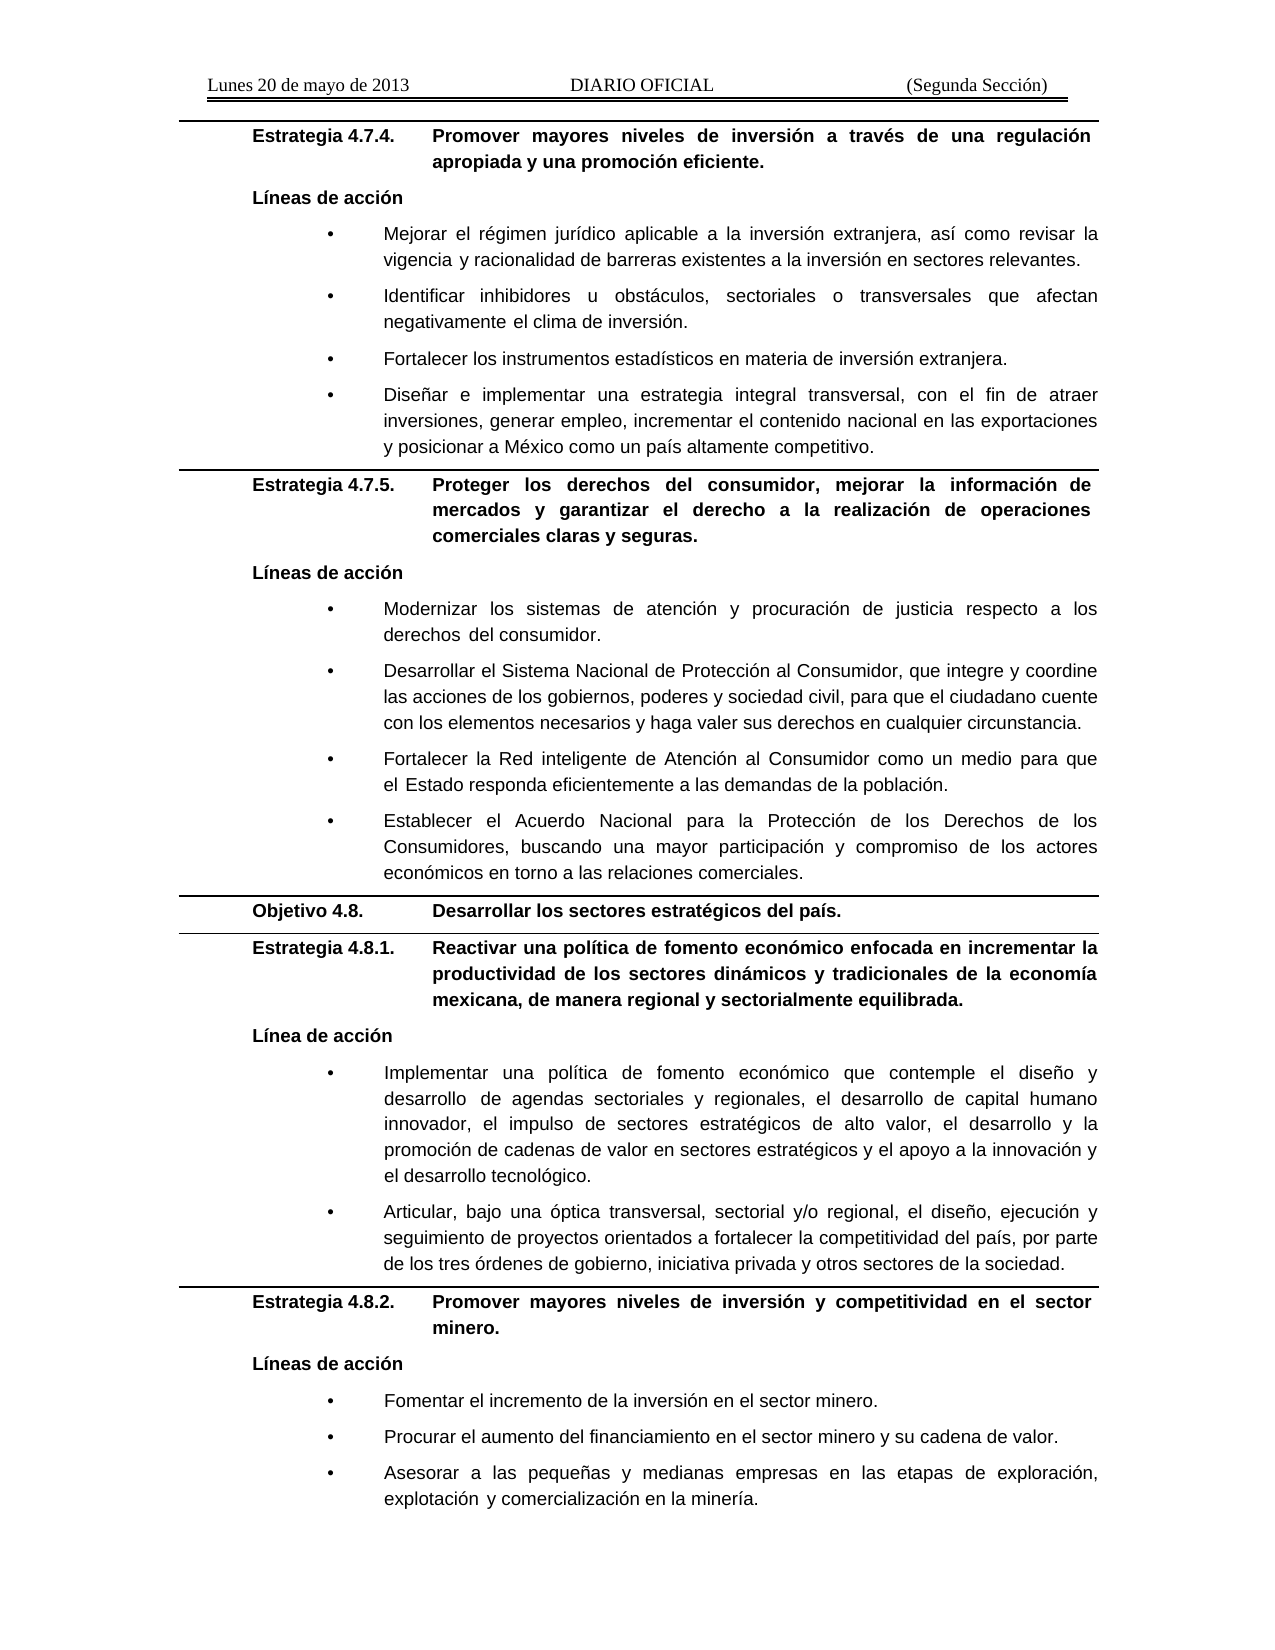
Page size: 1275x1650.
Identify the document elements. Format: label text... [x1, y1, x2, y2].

text • Fortalecer los instrumentos estadísticos en materia de inversión extranjera. [327, 344, 1098, 370]
text • Mejorar el régimen jurídico aplicable a la inversión extranjera, así como revisar la vigencia y racionalidad de barreras existentes a la inversión en sectores relevantes. [327, 220, 1098, 272]
table_header Estrategia 4.8.2. Promover mayores niveles de inversión y competitividad en el sector minero. [179, 1288, 1099, 1350]
text • Fomentar el incremento de la inversión en el sector minero. [327, 1386, 1098, 1412]
text Líneas de acción [252, 184, 1098, 209]
text Líneas de acción [252, 558, 1098, 584]
text • Implementar una política de fomento económico que contemple el diseño y desarrollo de agendas sectoriales y regionales, el desarrollo de capital humano innovador, el impulso de sectores estratégicos de alto valor, el desarrollo y la promoción de cadenas de valor en sectores estratégicos y el apoyo a la innovación y el desarrollo tecnológico. [327, 1058, 1098, 1188]
text • Establecer el Acuerdo Nacional para la Protección de los Derechos de los Consumidores, buscando una mayor participación y compromiso de los actores económicos en torno a las relaciones comerciales. [327, 807, 1098, 885]
text • Fortalecer la Red inteligente de Atención al Consumidor como un medio para que el Estado responda eficientemente a las demandas de la población. [327, 745, 1098, 797]
text • Desarrollar el Sistema Nacional de Protección al Consumidor, que integre y coordine las acciones de los gobiernos, poderes y sociedad civil, para que el ciudadano cuente con los elementos necesarios y haga valer sus derechos en cualquier circunstancia. [327, 657, 1098, 734]
text Líneas de acción [252, 1350, 1098, 1376]
text • Articular, bajo una óptica transversal, sectorial y/o regional, el diseño, ejecución y seguimiento de proyectos orientados a fortalecer la competitividad del país, por parte de los tres órdenes de gobierno, iniciativa privada y otros sectores de la sociedad. [327, 1198, 1098, 1276]
table_header Estrategia 4.7.5. Proteger los derechos del consumidor, mejorar la información de mercados y garantizar el derecho a la realización de operaciones comerciales claras y seguras. [179, 471, 1099, 558]
text • Modernizar los sistemas de atención y procuración de justicia respecto a los derechos del consumidor. [327, 595, 1098, 646]
table_header Objetivo 4.8. Desarrollar los sectores estratégicos del país. [179, 897, 1099, 933]
text • Diseñar e implementar una estrategia integral transversal, con el fin de atraer inversiones, generar empleo, incrementar el contenido nacional en las exportaciones y posicionar a México como un país altamente competitivo. [327, 381, 1098, 458]
text • Procurar el aumento del financiamiento en el sector minero y su cadena de valor. [327, 1423, 1098, 1448]
table_header Estrategia 4.7.4. Promover mayores niveles de inversión a través de una regulación apropiada y una promoción eficiente. [179, 122, 1099, 184]
text Estrategia 4.8.1. Reactivar una política de fomento económico enfocada en incrementar la productividad de los sectores dinámicos y tradicionales de la economía mexicana, de manera regional y sectorialmente equilibrada. [252, 934, 1098, 1012]
text Línea de acción [252, 1022, 1098, 1048]
text • Asesorar a las pequeñas y medianas empresas en las etapas de exploración, explotación y comercialización en la minería. [327, 1459, 1098, 1511]
text • Identificar inhibidores u obstáculos, sectoriales o transversales que afectan negativamente el clima de inversión. [327, 282, 1098, 334]
